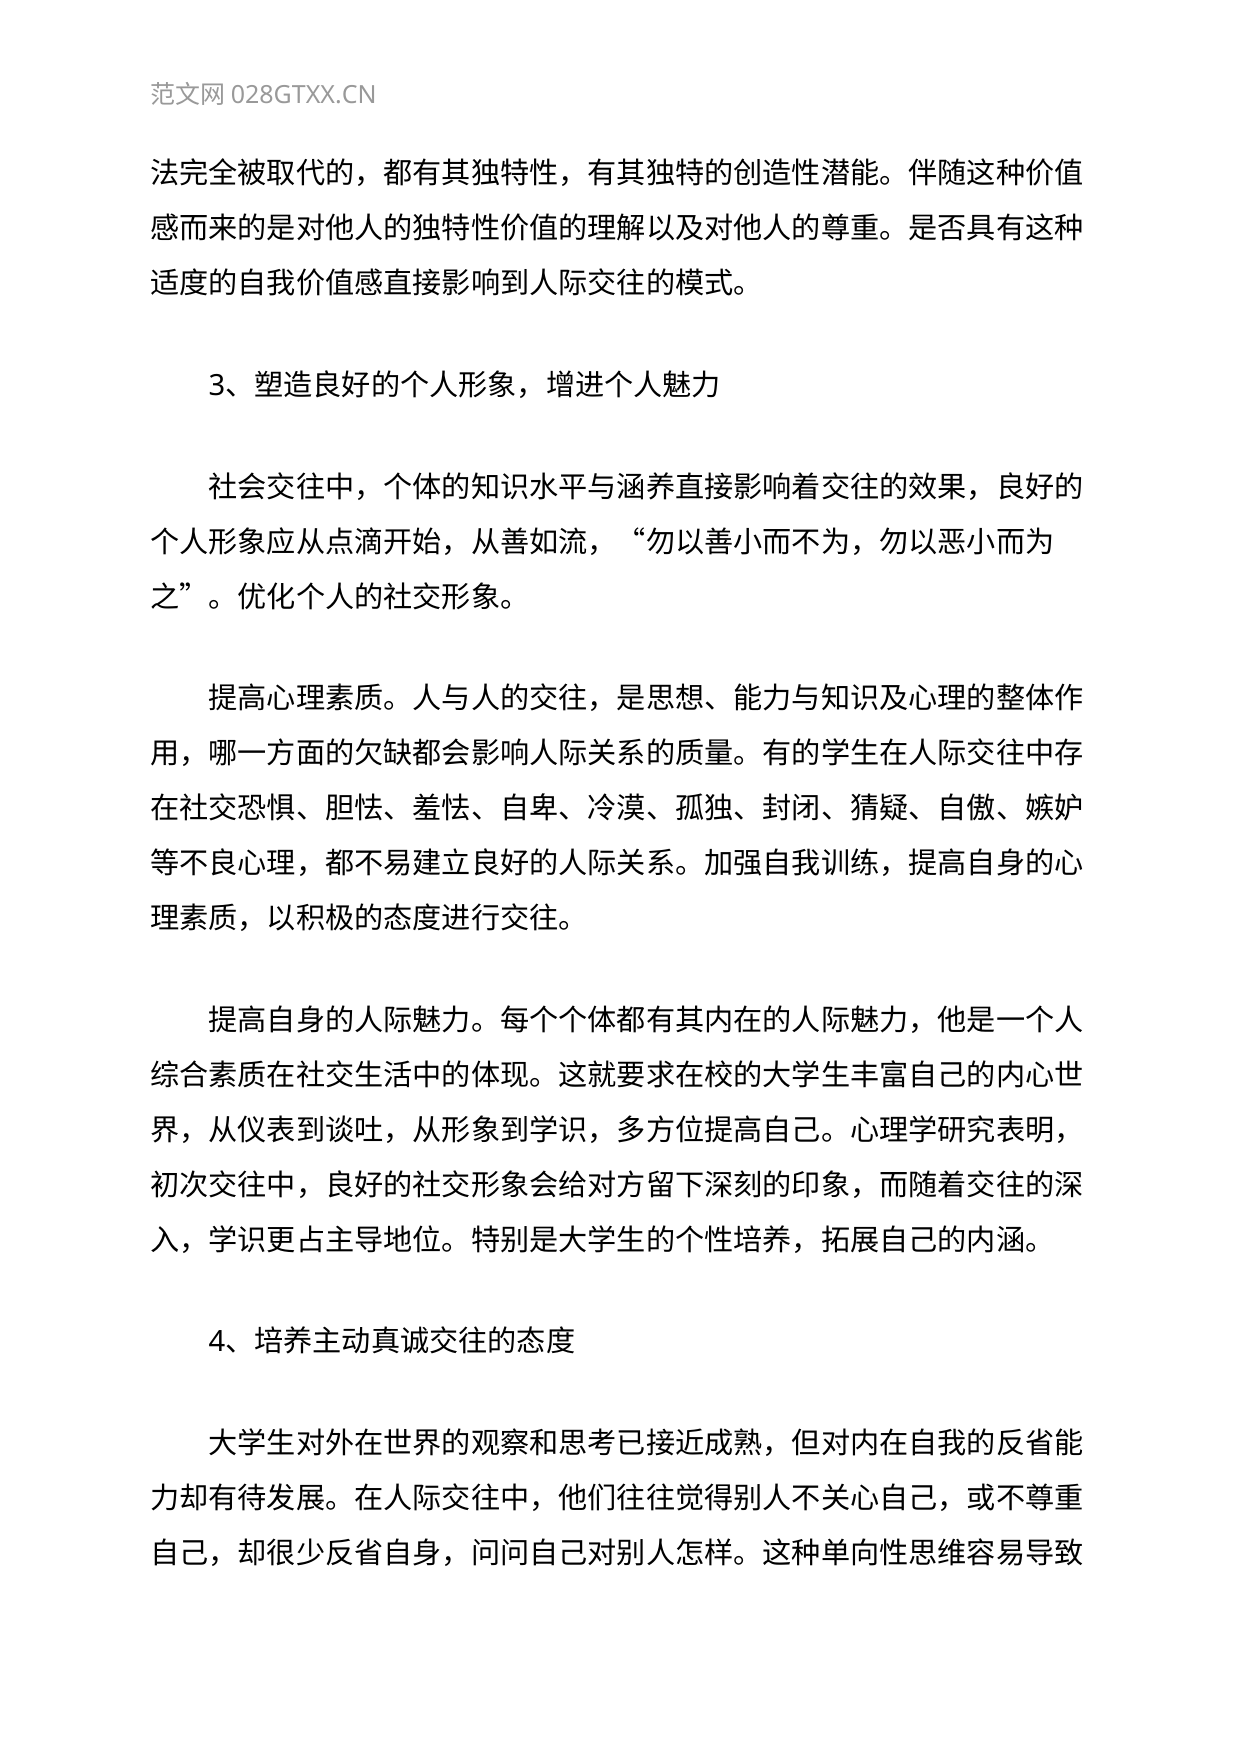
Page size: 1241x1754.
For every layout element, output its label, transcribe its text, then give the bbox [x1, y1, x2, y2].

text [150, 1420, 1090, 1572]
text 社会交往中，个体的知识水平与涵养直接影响着交往的效果，良好的个人形象应从点滴开始，从善如流，“勿以善小而不为，勿以恶小而为之”。优化个人的社交形象。 [150, 463, 1090, 616]
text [150, 150, 1090, 302]
text 提高心理素质。人与人的交往，是思想、能力与知识及心理的整体作用，哪一方面的欠缺都会影响人际关系的质量。有的学生在人际交往中存在社交恐惧、胆怯、羞怯、自卑、冷漠、孤独、封闭、猜疑、自傲、嫉妒等不良心理，都不易建立良好的人际关系。加强自我训练，提高自身的心理素质，以积极的态度进行交往。 [150, 675, 1090, 937]
text 提高自身的人际魅力。每个个体都有其内在的人际魅力，他是一个人综合素质在社交生活中的体现。这就要求在校的大学生丰富自己的内心世界，从仪表到谈吐，从形象到学识，多方位提高自己。心理学研究表明，初次交往中，良好的社交形象会给对方留下深刻的印象，而随着交往的深入，学识更占主导地位。特别是大学生的个性培养，拓展自己的内涵。 [150, 996, 1090, 1258]
text 3、塑造良好的个人形象，增进个人魅力 [150, 362, 1090, 404]
text 4、培养主动真诚交往的态度 [150, 1318, 1090, 1360]
